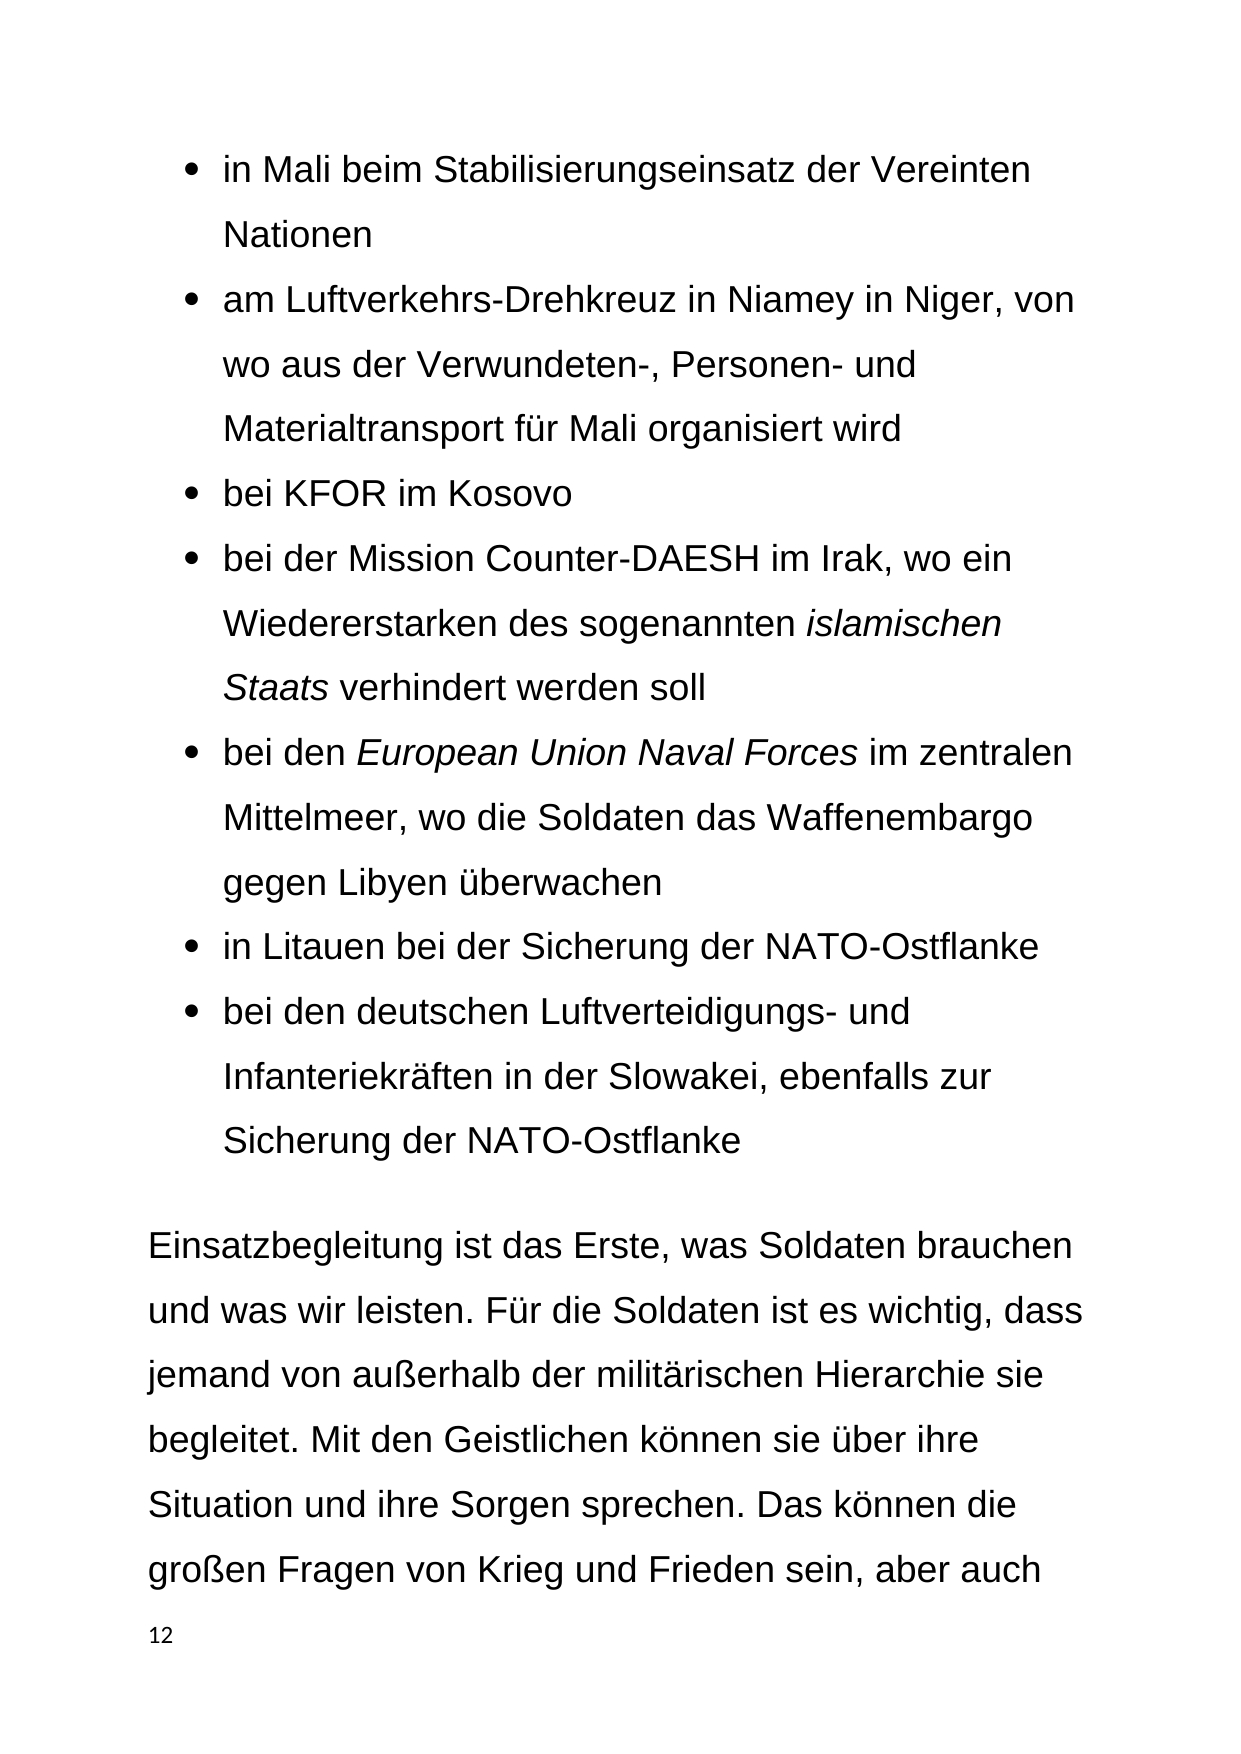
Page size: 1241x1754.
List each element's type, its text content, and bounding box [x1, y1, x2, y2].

list am Luftverkehrs-Drehkreuz in Niamey in Niger, von wo aus der Verwundeten-, Personen- und Materialtransport für Mali organisiert wird [185, 277, 1093, 450]
list bei den deutschen Luftverteidigungs- und Infanteriekräften in der Slowakei, ebenfalls zur Sicherung der NATO-Ostflanke [185, 989, 1093, 1162]
list bei den European Union Naval Forces im zentralen Mittelmeer, wo die Soldaten das Waffenembargo gegen Libyen überwachen [185, 730, 1093, 903]
list bei der Mission Counter-DAESH im Irak, wo ein Wiedererstarken des sogenannten islamischen Staats verhindert werden soll [185, 536, 1093, 709]
list in Litauen bei der Sicherung der NATO-Ostflanke [185, 924, 1093, 968]
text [148, 1223, 1093, 1590]
list bei KFOR im Kosovo [185, 471, 1093, 514]
list in Mali beim Stabilisierungseinsatz der Vereinten Nationen [185, 148, 1093, 256]
